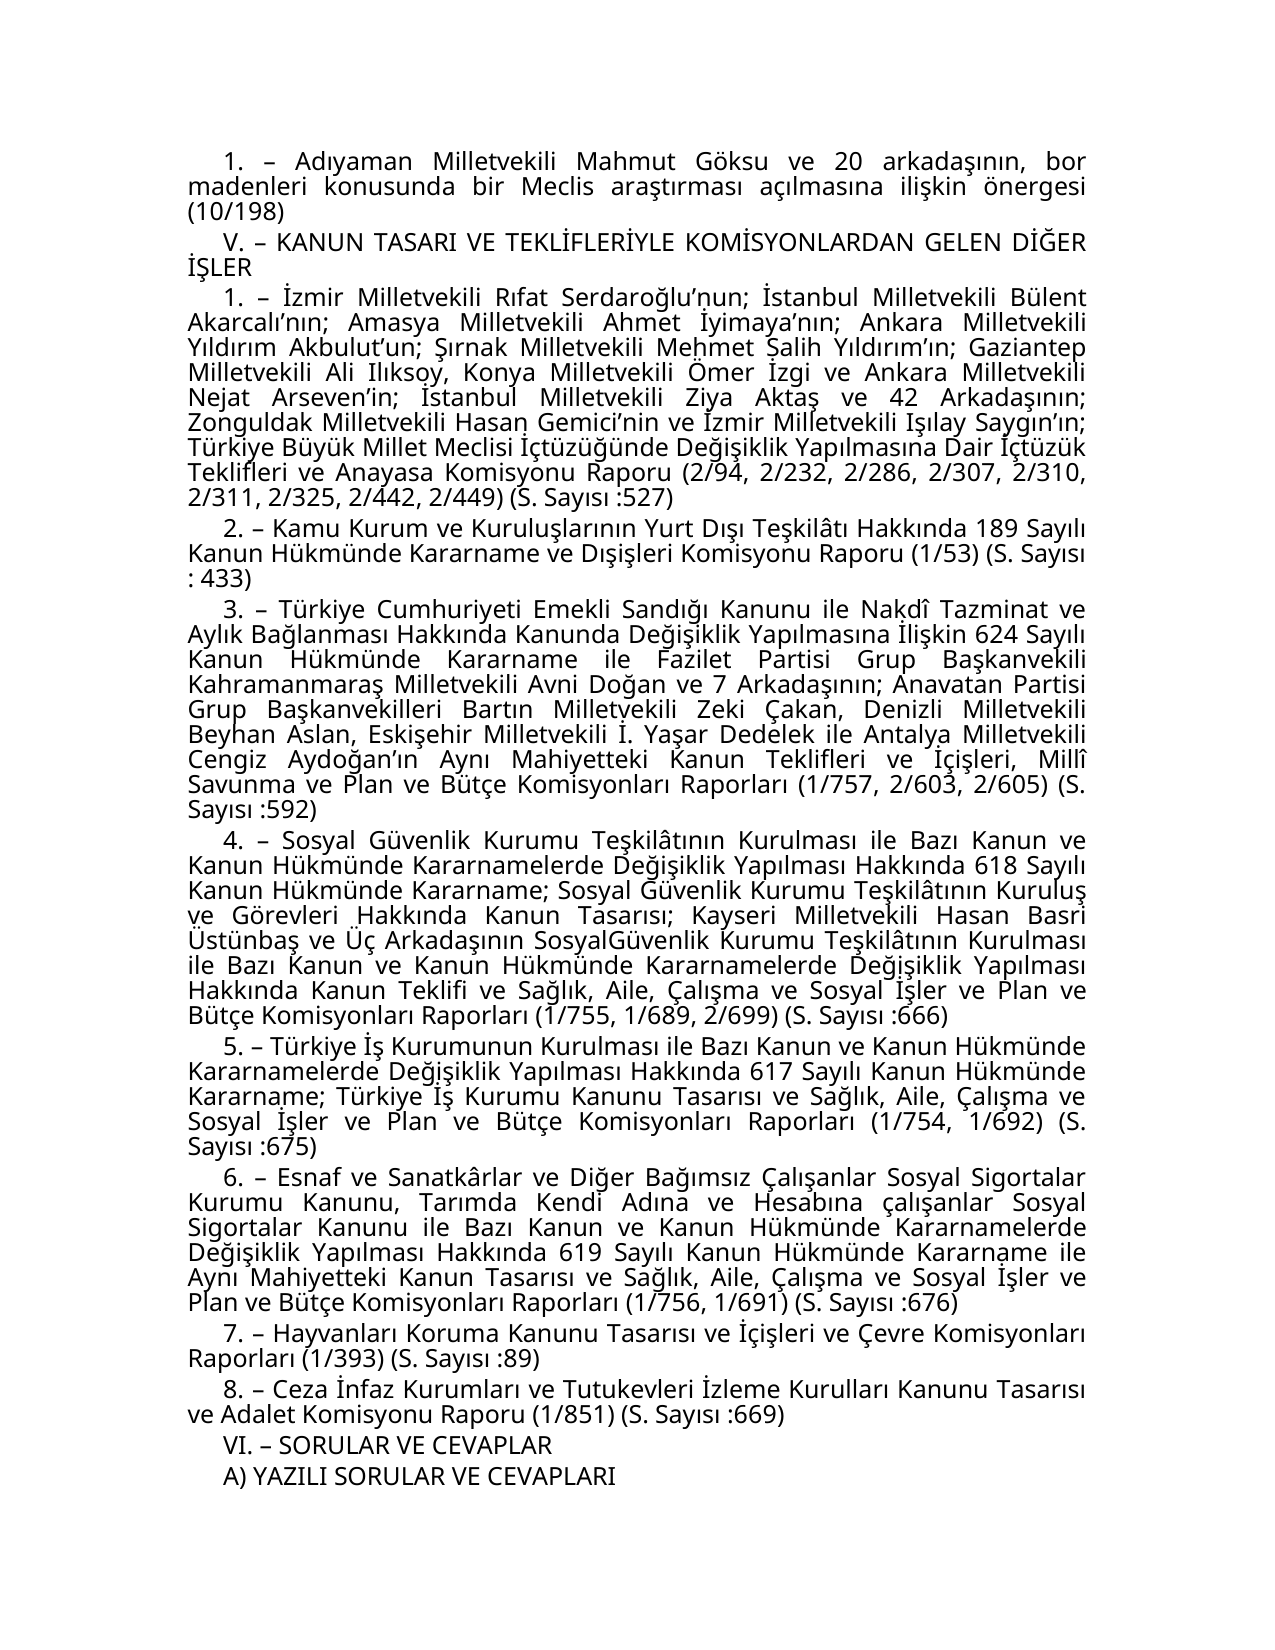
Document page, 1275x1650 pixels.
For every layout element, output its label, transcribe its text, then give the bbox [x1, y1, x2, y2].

text 8. – Ceza İnfaz Kurumları ve Tutukevleri İzleme Kurulları Kanunu Tasarısı ve Adalet Komisyonu Raporu (1/851) (S. Sayısı :669) [187, 1378, 1087, 1428]
text 4. – Sosyal Güvenlik Kurumu Teşkilâtının Kurulması ile Bazı Kanun ve Kanun Hükmünde Kararnamelerde Değişiklik Yapılması Hakkında 618 Sayılı Kanun Hükmünde Kararname; Sosyal Güvenlik Kurumu Teşkilâtının Kuruluş ve Görevleri Hakkında Kanun Tasarısı; Kayseri Milletvekili Hasan Basri Üstünbaş ve Üç Arkadaşının SosyalGüvenlik Kurumu Teşkilâtının Kurulması ile Bazı Kanun ve Kanun Hükmünde Kararnamelerde Değişiklik Yapılması Hakkında Kanun Teklifi ve Sağlık, Aile, Çalışma ve Sosyal İşler ve Plan ve Bütçe Komisyonları Raporları (1/755, 1/689, 2/699) (S. Sayısı :666) [187, 830, 1087, 1030]
text 1. – Adıyaman Milletvekili Mahmut Göksu ve 20 arkadaşının, bor madenleri konusunda bir Meclis araştırması açılmasına ilişkin önergesi (10/198) [187, 150, 1087, 225]
text 6. – Esnaf ve Sanatkârlar ve Diğer Bağımsız Çalışanlar Sosyal Sigortalar Kurumu Kanunu, Tarımda Kendi Adına ve Hesabına çalışanlar Sosyal Sigortalar Kanunu ile Bazı Kanun ve Kanun Hükmünde Kararnamelerde Değişiklik Yapılması Hakkında 619 Sayılı Kanun Hükmünde Kararname ile Aynı Mahiyetteki Kanun Tasarısı ve Sağlık, Aile, Çalışma ve Sosyal İşler ve Plan ve Bütçe Komisyonları Raporları (1/756, 1/691) (S. Sayısı :676) [187, 1167, 1087, 1317]
text A) YAZILI SORULAR VE CEVAPLARI [187, 1465, 1087, 1490]
text 7. – Hayvanları Koruma Kanunu Tasarısı ve İçişleri ve Çevre Komisyonları Raporları (1/393) (S. Sayısı :89) [187, 1322, 1087, 1372]
text 5. – Türkiye İş Kurumunun Kurulması ile Bazı Kanun ve Kanun Hükmünde Kararnamelerde Değişiklik Yapılması Hakkında 617 Sayılı Kanun Hükmünde Kararname; Türkiye İş Kurumu Kanunu Tasarısı ve Sağlık, Aile, Çalışma ve Sosyal İşler ve Plan ve Bütçe Komisyonları Raporları (1/754, 1/692) (S. Sayısı :675) [187, 1036, 1087, 1161]
text VI. – SORULAR VE CEVAPLAR [187, 1434, 1087, 1459]
text V. – KANUN TASARI VE TEKLİFLERİYLE KOMİSYONLARDAN GELEN DİĞER İŞLER [187, 231, 1087, 281]
text 1. – İzmir Milletvekili Rıfat Serdaroğlu’nun; İstanbul Milletvekili Bülent Akarcalı’nın; Amasya Milletvekili Ahmet İyimaya’nın; Ankara Milletvekili Yıldırım Akbulut’un; Şırnak Milletvekili Mehmet Salih Yıldırım’ın; Gaziantep Milletvekili Ali Ilıksoy, Konya Milletvekili Ömer İzgi ve Ankara Milletvekili Nejat Arseven’in; İstanbul Milletvekili Ziya Aktaş ve 42 Arkadaşının; Zonguldak Milletvekili Hasan Gemici’nin ve İzmir Milletvekili Işılay Saygın’ın; Türkiye Büyük Millet Meclisi İçtüzüğünde Değişiklik Yapılmasına Dair İçtüzük Teklifleri ve Anayasa Komisyonu Raporu (2/94, 2/232, 2/286, 2/307, 2/310, 2/311, 2/325, 2/442, 2/449) (S. Sayısı :527) [187, 287, 1087, 512]
text 2. – Kamu Kurum ve Kuruluşlarının Yurt Dışı Teşkilâtı Hakkında 189 Sayılı Kanun Hükmünde Kararname ve Dışişleri Komisyonu Raporu (1/53) (S. Sayısı : 433) [187, 518, 1087, 593]
text 3. – Türkiye Cumhuriyeti Emekli Sandığı Kanunu ile Nakdî Tazminat ve Aylık Bağlanması Hakkında Kanunda Değişiklik Yapılmasına İlişkin 624 Sayılı Kanun Hükmünde Kararname ile Fazilet Partisi Grup Başkanvekili Kahramanmaraş Milletvekili Avni Doğan ve 7 Arkadaşının; Anavatan Partisi Grup Başkanvekilleri Bartın Milletvekili Zeki Çakan, Denizli Milletvekili Beyhan Aslan, Eskişehir Milletvekili İ. Yaşar Dedelek ile Antalya Milletvekili Cengiz Aydoğan’ın Aynı Mahiyetteki Kanun Teklifleri ve İçişleri, Millî Savunma ve Plan ve Bütçe Komisyonları Raporları (1/757, 2/603, 2/605) (S. Sayısı :592) [187, 599, 1087, 824]
